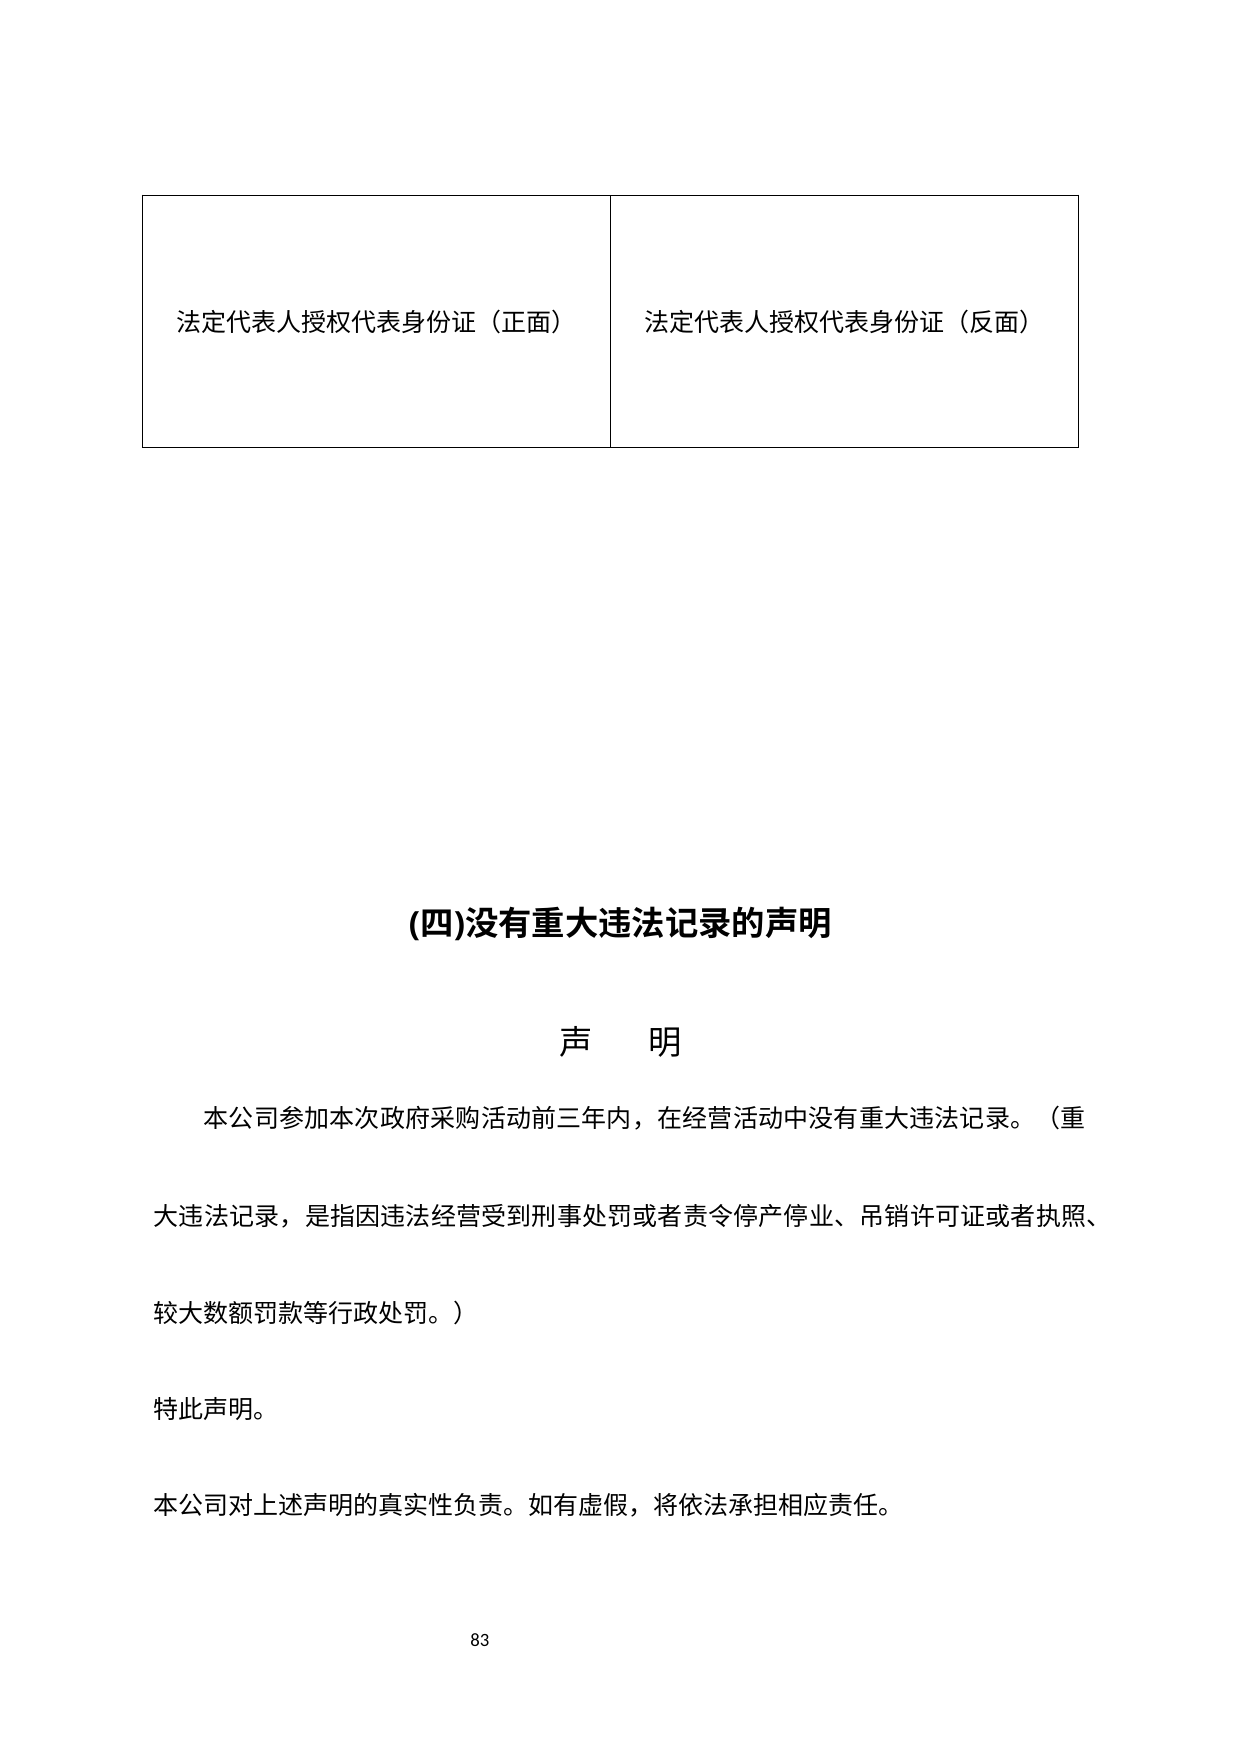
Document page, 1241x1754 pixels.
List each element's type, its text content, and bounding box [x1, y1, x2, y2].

text 声 明 [153, 1007, 1087, 1072]
table_header 法定代表人授权代表身份证（正面） [143, 196, 610, 447]
text 本公司参加本次政府采购活动前三年内，在经营活动中没有重大违法记录。（重大违法记录，是指因违法经营受到刑事处罚或者责令停产停业、吊销许可证或者执照、较大数额罚款等行政处罚。） [153, 1084, 1087, 1344]
text (四)没有重大违法记录的声明 [153, 889, 1087, 954]
text 本公司对上述声明的真实性负责。如有虚假，将依法承担相应责任。 [153, 1471, 1087, 1536]
table_header 法定代表人授权代表身份证（反面） [611, 196, 1078, 447]
text 特此声明。 [153, 1375, 1087, 1440]
